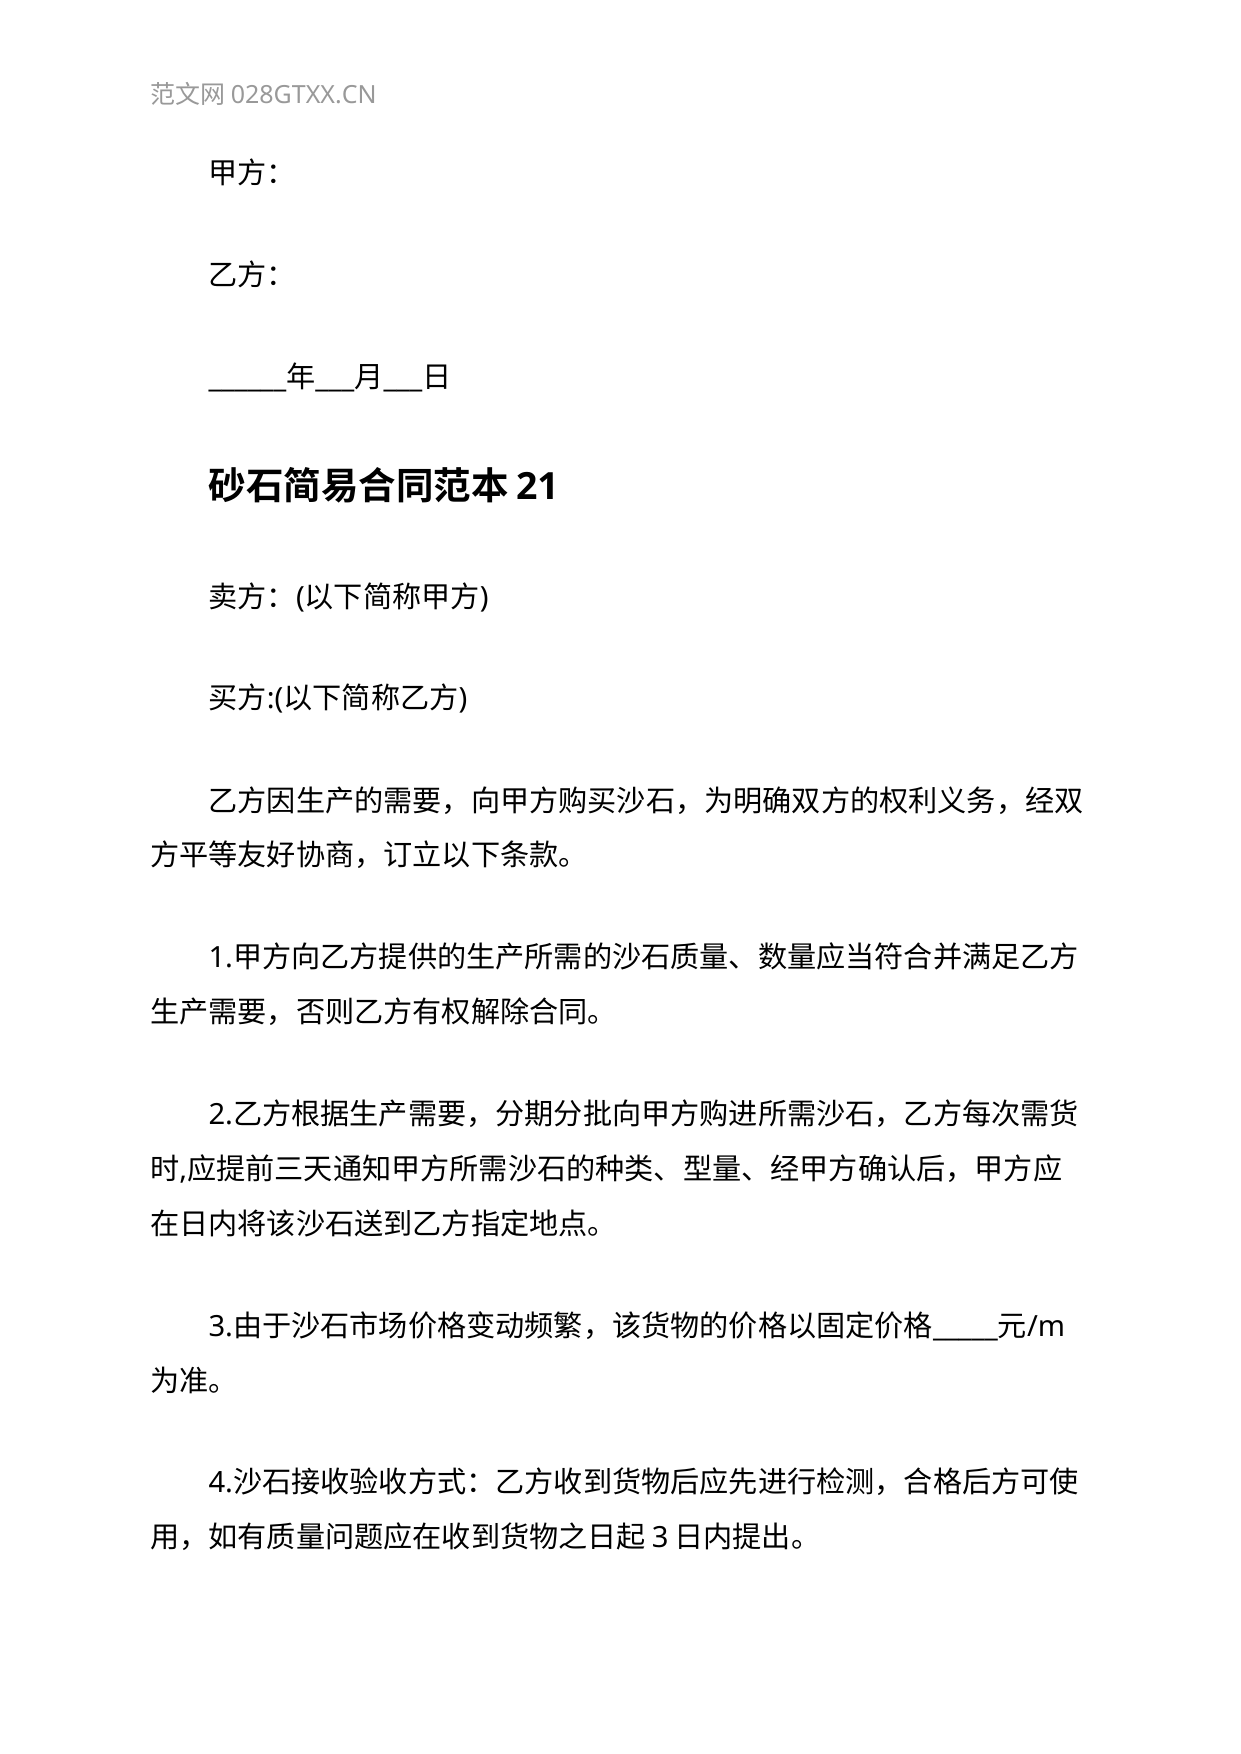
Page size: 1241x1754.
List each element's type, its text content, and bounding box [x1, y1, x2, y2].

text 3.由于沙石市场价格变动频繁，该货物的价格以固定价格_____元/m为准。 [150, 1302, 1090, 1399]
text 甲方： [150, 150, 1090, 192]
text ______年___月___日 [150, 353, 1090, 396]
text 4.沙石接收验收方式：乙方收到货物后应先进行检测，合格后方可使用，如有质量问题应在收到货物之日起3日内提出。 [150, 1459, 1090, 1556]
text 砂石简易合同范本21 [150, 456, 1090, 510]
text 卖方：(以下简称甲方) [150, 573, 1090, 616]
text 乙方： [150, 252, 1090, 294]
text 买方:(以下简称乙方) [150, 675, 1090, 717]
text 2.乙方根据生产需要，分期分批向甲方购进所需沙石，乙方每次需货时,应提前三天通知甲方所需沙石的种类、型量、经甲方确认后，甲方应在日内将该沙石送到乙方指定地点。 [150, 1091, 1090, 1243]
text 1.甲方向乙方提供的生产所需的沙石质量、数量应当符合并满足乙方生产需要，否则乙方有权解除合同。 [150, 934, 1090, 1031]
text 乙方因生产的需要，向甲方购买沙石，为明确双方的权利义务，经双方平等友好协商，订立以下条款。 [150, 777, 1090, 874]
